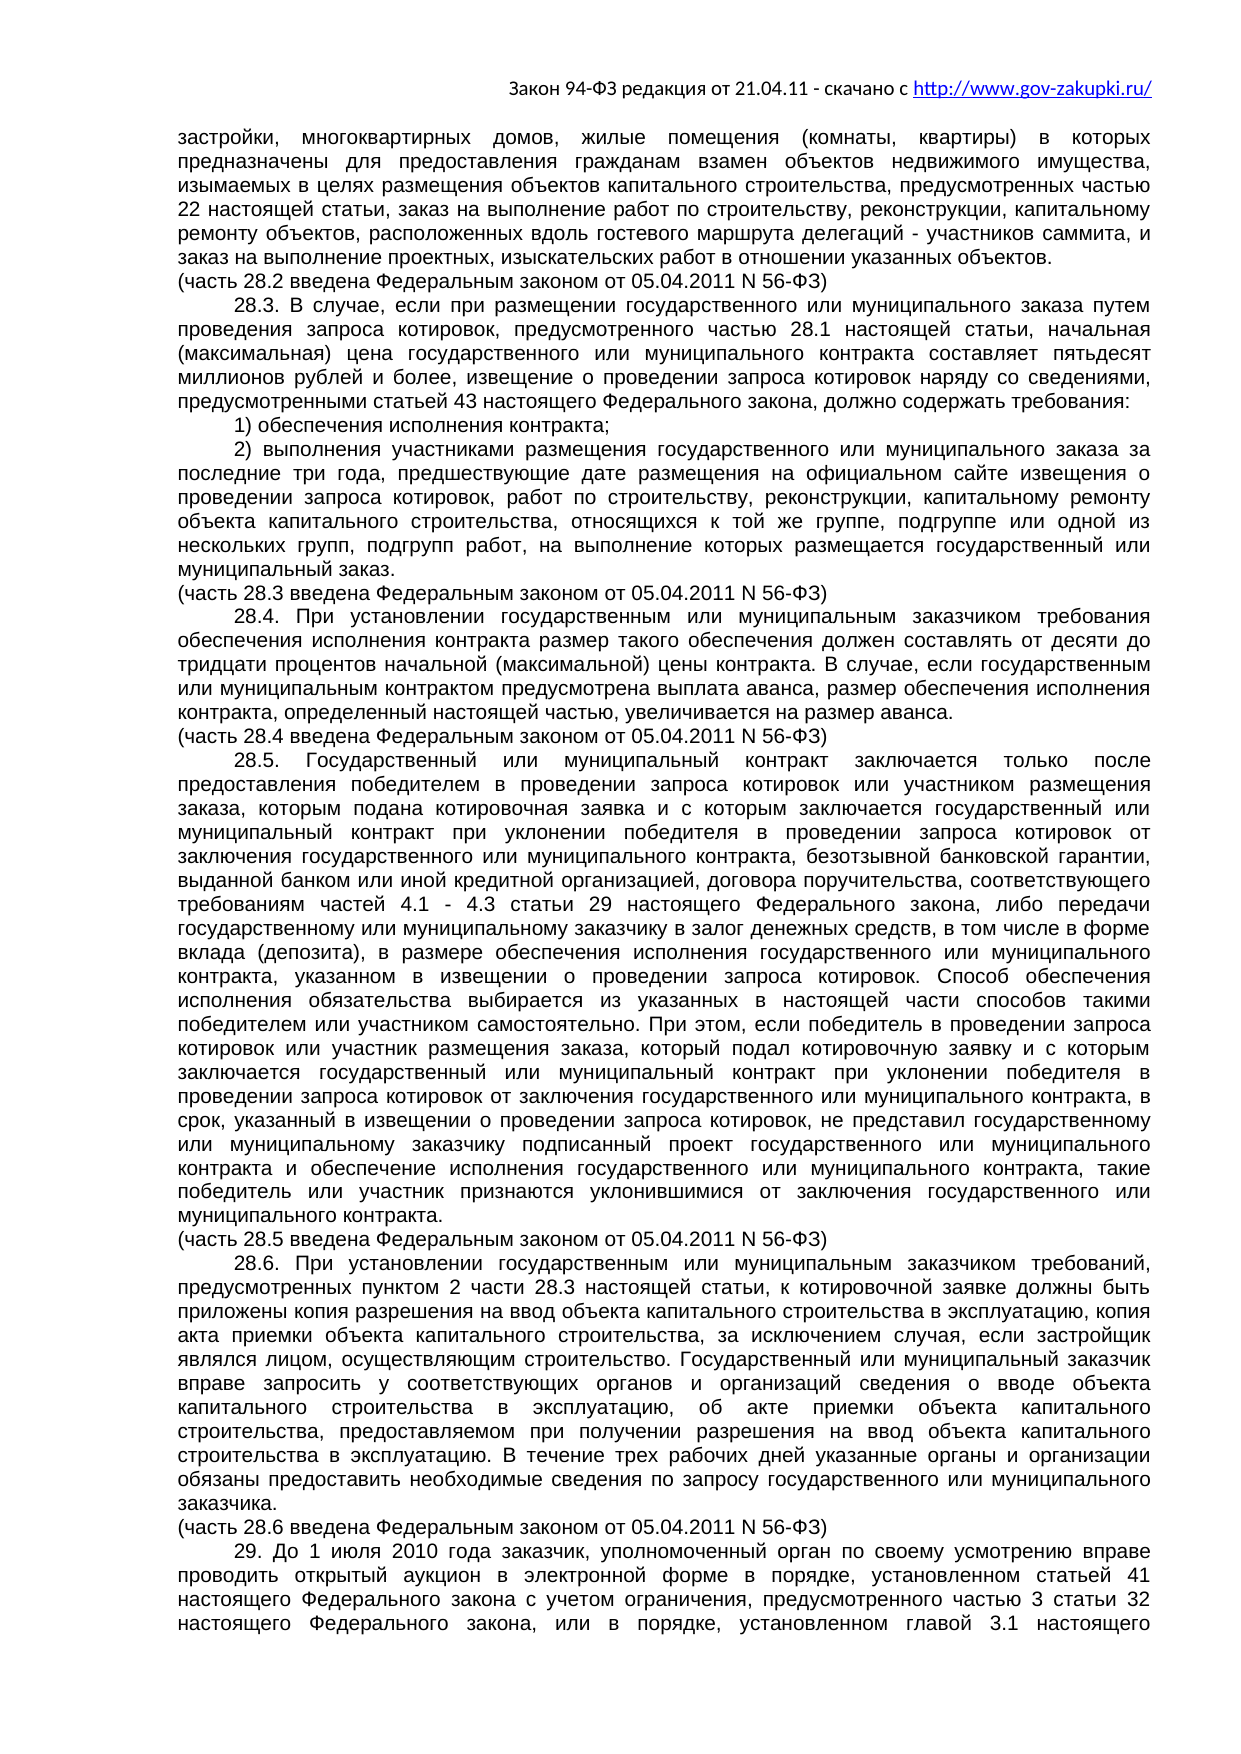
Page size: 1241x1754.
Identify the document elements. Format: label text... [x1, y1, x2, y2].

text (часть 28.2 введена Федеральным законом от 05.04.2011 N 56-ФЗ) [177, 269, 1152, 293]
text 28.6. При установлении государственным или муниципальным заказчиком требований, предусмотренных пунктом 2 части 28.3 настоящей статьи, к котировочной заявке должны быть приложены копия разрешения на ввод объекта капитального строительства в эксплуатацию, копия акта приемки объекта капитального строительства, за исключением случая, если застройщик являлся лицом, осуществляющим строительство. Государственный или муниципальный заказчик вправе запросить у соответствующих органов и организаций сведения о вводе объекта капитального строительства в эксплуатацию, об акте приемки объекта капитального строительства, предоставляемом при получении разрешения на ввод объекта капитального строительства в эксплуатацию. В течение трех рабочих дней указанные органы и организации обязаны предоставить необходимые сведения по запросу государственного или муниципального заказчика. [177, 1251, 1152, 1515]
text 28.5. Государственный или муниципальный контракт заключается только после предоставления победителем в проведении запроса котировок или участником размещения заказа, которым подана котировочная заявка и с которым заключается государственный или муниципальный контракт при уклонении победителя в проведении запроса котировок от заключения государственного или муниципального контракта, безотзывной банковской гарантии, выданной банком или иной кредитной организацией, договора поручительства, соответствующего требованиям частей 4.1 - 4.3 статьи 29 настоящего Федерального закона, либо передачи государственному или муниципальному заказчику в залог денежных средств, в том числе в форме вклада (депозита), в размере обеспечения исполнения государственного или муниципального контракта, указанном в извещении о проведении запроса котировок. Способ обеспечения исполнения обязательства выбирается из указанных в настоящей части способов такими победителем или участником самостоятельно. При этом, если победитель в проведении запроса котировок или участник размещения заказа, который подал котировочную заявку и с которым заключается государственный или муниципальный контракт при уклонении победителя в проведении запроса котировок от заключения государственного или муниципального контракта, в срок, указанный в извещении о проведении запроса котировок, не представил государственному или муниципальному заказчику подписанный проект государственного или муниципального контракта и обеспечение исполнения государственного или муниципального контракта, такие победитель или участник признаются уклонившимися от заключения государственного или муниципального контракта. [177, 748, 1152, 1227]
text 2) выполнения участниками размещения государственного или муниципального заказа за последние три года, предшествующие дате размещения на официальном сайте извещения о проведении запроса котировок, работ по строительству, реконструкции, капитальному ремонту объекта капитального строительства, относящихся к той же группе, подгруппе или одной из нескольких групп, подгрупп работ, на выполнение которых размещается государственный или муниципальный заказ. [177, 437, 1152, 580]
text (часть 28.3 введена Федеральным законом от 05.04.2011 N 56-ФЗ) [177, 580, 1152, 604]
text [177, 125, 1152, 269]
text (часть 28.6 введена Федеральным законом от 05.04.2011 N 56-ФЗ) [177, 1515, 1152, 1539]
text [177, 1539, 1152, 1634]
text (часть 28.4 введена Федеральным законом от 05.04.2011 N 56-ФЗ) [177, 724, 1152, 748]
text 28.3. В случае, если при размещении государственного или муниципального заказа путем проведения запроса котировок, предусмотренного частью 28.1 настоящей статьи, начальная (максимальная) цена государственного или муниципального контракта составляет пятьдесят миллионов рублей и более, извещение о проведении запроса котировок наряду со сведениями, предусмотренными статьей 43 настоящего Федерального закона, должно содержать требования: [177, 293, 1152, 413]
text 1) обеспечения исполнения контракта; [177, 413, 1152, 437]
text (часть 28.5 введена Федеральным законом от 05.04.2011 N 56-ФЗ) [177, 1227, 1152, 1251]
text 28.4. При установлении государственным или муниципальным заказчиком требования обеспечения исполнения контракта размер такого обеспечения должен составлять от десяти до тридцати процентов начальной (максимальной) цены контракта. В случае, если государственным или муниципальным контрактом предусмотрена выплата аванса, размер обеспечения исполнения контракта, определенный настоящей частью, увеличивается на размер аванса. [177, 604, 1152, 724]
